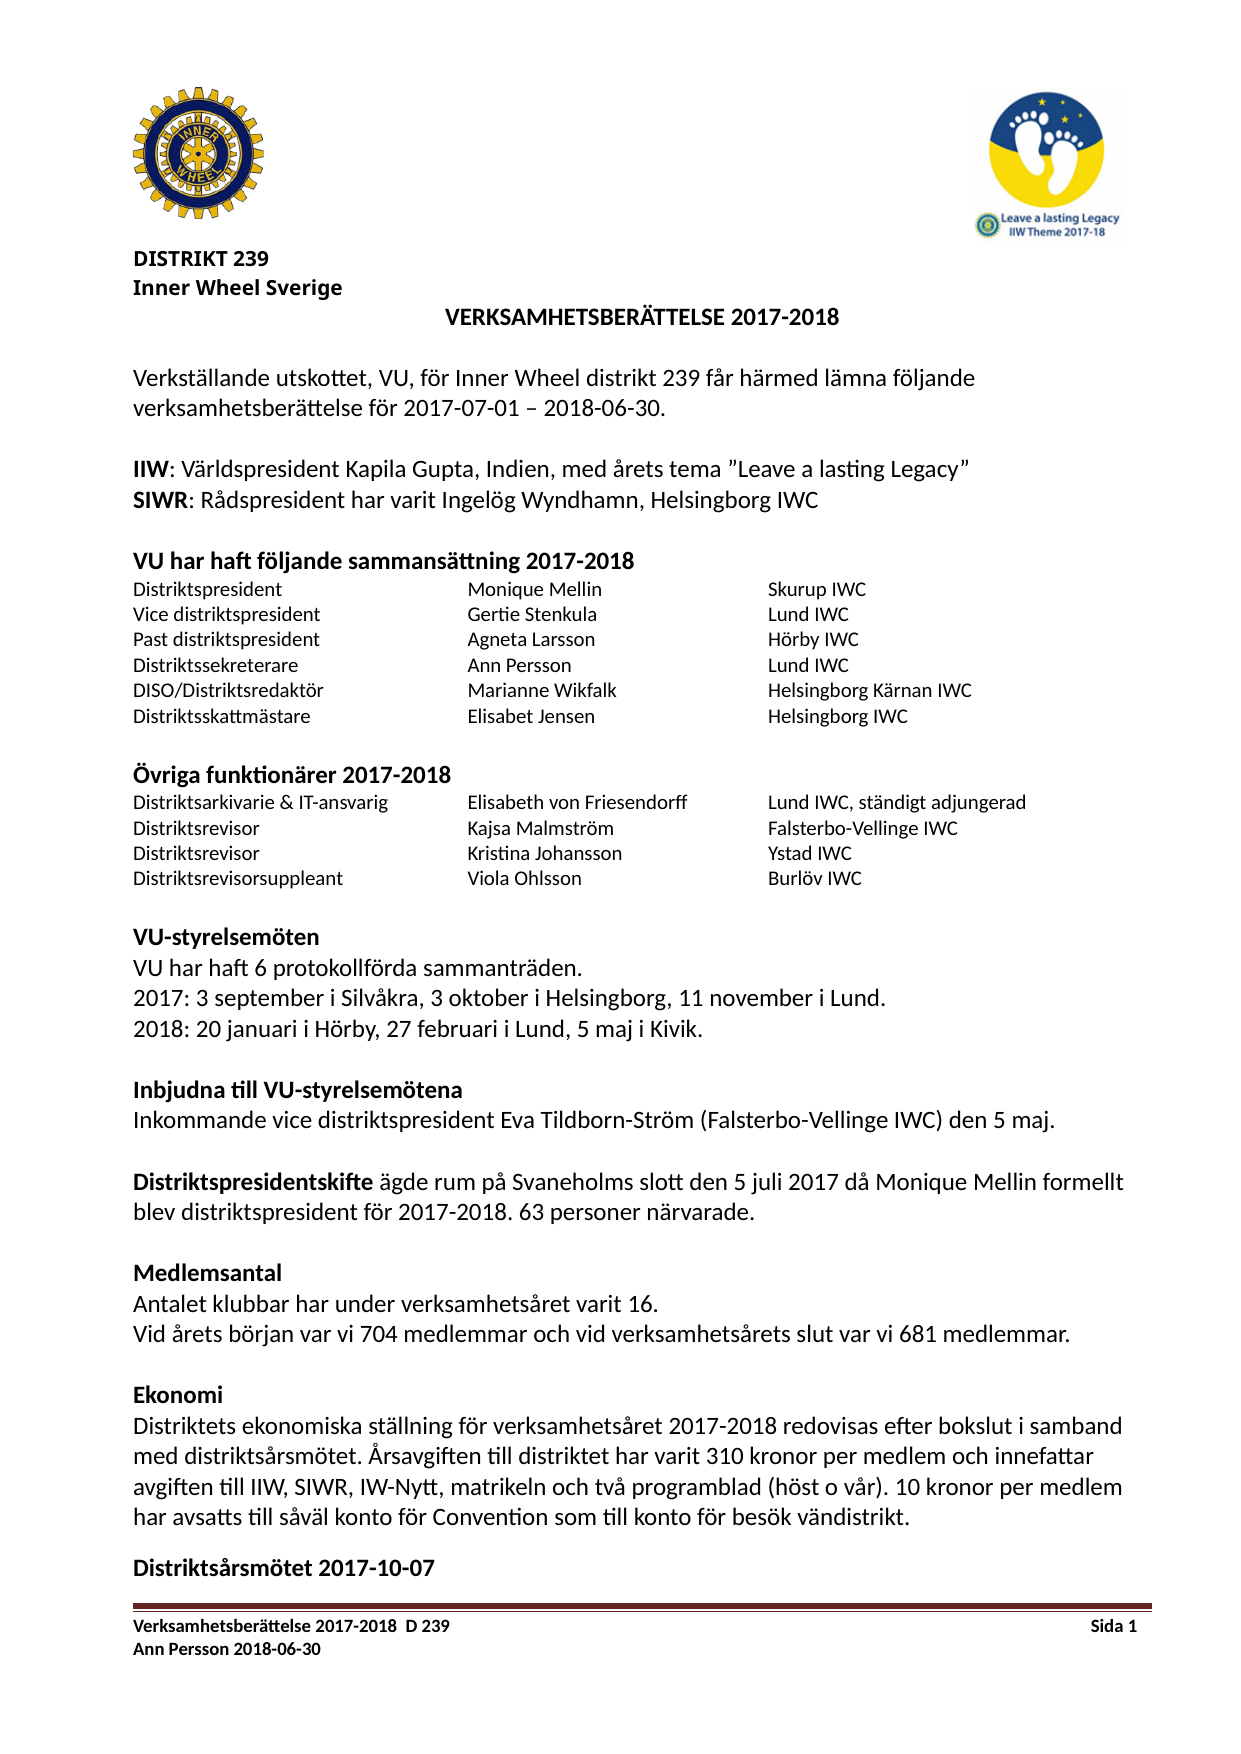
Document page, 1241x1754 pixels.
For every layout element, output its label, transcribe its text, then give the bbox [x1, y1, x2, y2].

table_cell Distriktsskattmästare [122, 703, 456, 728]
text SIWR: Rådspresident har varit Ingelög Wyndhamn, Helsingborg IWC [133, 484, 1152, 515]
table_cell Burlöv IWC [757, 866, 1125, 891]
table_cell Falsterbo-Vellinge IWC [757, 815, 1125, 840]
text 2018: 20 januari i Hörby, 27 februari i Lund, 5 maj i Kivik. [133, 1013, 1152, 1043]
table_header Monique Mellin [456, 576, 757, 601]
text Ekonomi [133, 1379, 1152, 1410]
table_cell Viola Ohlsson [456, 866, 757, 891]
text VU har haft följande sammansättning 2017-2018 [133, 545, 1152, 576]
table_header [635, 88, 1136, 301]
table_cell Lund IWC [757, 652, 1125, 677]
text Medlemsantal [133, 1257, 1152, 1288]
table_cell Ystad IWC [757, 840, 1125, 866]
table_cell Distriktsrevisorsuppleant [122, 866, 456, 891]
table_cell Elisabet Jensen [456, 703, 757, 728]
text Inbjudna till VU-styrelsemötena [133, 1074, 1152, 1104]
text Övriga funktionärer 2017-2018 [133, 728, 1152, 789]
table_header Distriktspresident [122, 576, 456, 601]
text VERKSAMHETSBERÄTTELSE 2017-2018 [133, 301, 1152, 332]
table_header Lund IWC, ständigt adjungerad [757, 789, 1125, 815]
text Vid årets början var vi 704 medlemmar och vid verksamhetsårets slut var vi 681 medlemmar. [133, 1318, 1152, 1349]
picture [132, 87, 264, 219]
table_cell Lund IWC [757, 601, 1125, 627]
table_cell Kajsa Malmström [456, 815, 757, 840]
text Distriktspresidentskifte ägde rum på Svaneholms slott den 5 juli 2017 då Monique Mellin formellt blev distriktspresident för 2017-2018. 63 personer närvarade. [133, 1166, 1152, 1227]
text Verkställande utskottet, VU, för Inner Wheel distrikt 239 får härmed lämna följande verksamhetsberättelse för 2017-07-01 – 2018-06-30. [133, 362, 1152, 423]
table_cell Gertie Stenkula [456, 601, 757, 627]
table_cell DISO/Distriktsredaktör [122, 678, 456, 703]
table_cell Distriktsrevisor [122, 815, 456, 840]
text Distriktsårsmötet 2017-10-07 [133, 1552, 1152, 1583]
table_cell Agneta Larsson [456, 627, 757, 652]
text Antalet klubbar har under verksamhetsåret varit 16. [133, 1288, 1152, 1318]
text Inkommande vice distriktspresident Eva Tildborn-Ström (Falsterbo-Vellinge IWC) den 5 maj. [133, 1104, 1152, 1135]
table_header Elisabeth von Friesendorff [456, 789, 757, 815]
text med distriktsårsmötet. Årsavgiften till distriktet har varit 310 kronor per medlem och innefattar avgiften till IIW, SIWR, IW-Nytt, matrikeln och två programblad (höst o vår). 10 kronor per medlem har avsatts till såväl konto för Convention som till konto för besök vändistrikt. [133, 1440, 1152, 1532]
text VU-styrelsemöten [133, 921, 1152, 952]
text VU har haft 6 protokollförda sammanträden. [133, 952, 1152, 982]
table_cell Distriktssekreterare [122, 652, 456, 677]
table_cell Helsingborg IWC [757, 703, 1125, 728]
text Distriktets ekonomiska ställning för verksamhetsåret 2017-2018 redovisas efter bokslut i samband [133, 1410, 1152, 1440]
text 2017: 3 september i Silvåkra, 3 oktober i Helsingborg, 11 november i Lund. [133, 982, 1152, 1013]
table_header Distriktsarkivarie & IT-ansvarig [122, 789, 456, 815]
text IIW: Världspresident Kapila Gupta, Indien, med årets tema ”Leave a lasting Legacy” [133, 454, 1152, 484]
table_header DISTRIKT 239 Inner Wheel Sverige [133, 88, 634, 301]
table_cell Past distriktspresident [122, 627, 456, 652]
table_header Skurup IWC [757, 576, 1125, 601]
table_cell Kristina Johansson [456, 840, 757, 866]
table_cell Ann Persson [456, 652, 757, 677]
table_cell Distriktsrevisor [122, 840, 456, 866]
table_cell Hörby IWC [757, 627, 1125, 652]
table_cell Marianne Wikfalk [456, 678, 757, 703]
table_cell Helsingborg Kärnan IWC [757, 678, 1125, 703]
picture [973, 87, 1125, 243]
table_cell Vice distriktspresident [122, 601, 456, 627]
